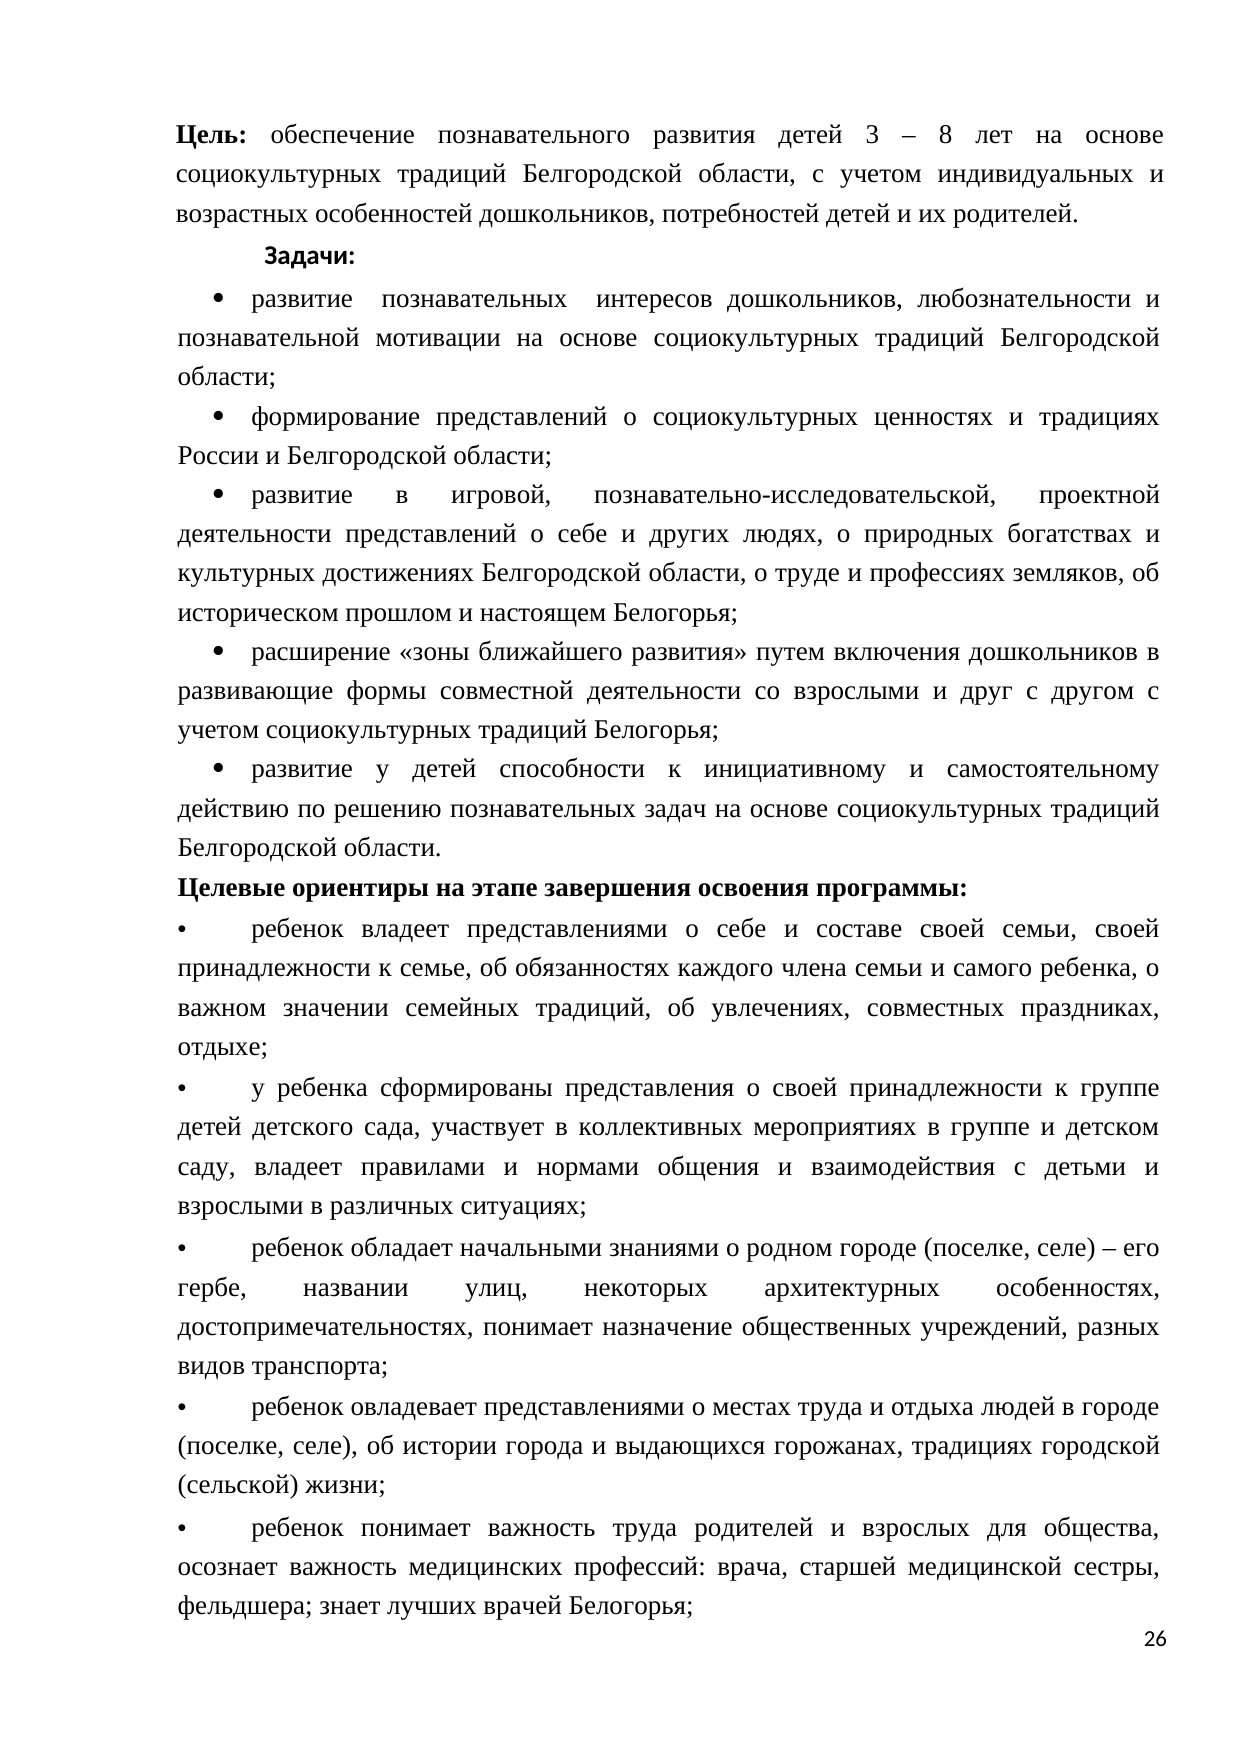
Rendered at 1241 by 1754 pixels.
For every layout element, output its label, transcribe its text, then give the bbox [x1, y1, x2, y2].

list ребенок владеет представлениями о себе и составе своей семьи, своей принадлежности к семье, об обязанностях каждого члена семьи и самого ребенка, о важном значении семейных традиций, об увлечениях, совместных праздниках, отдыхе; [177, 912, 1161, 1062]
list ребенок обладает начальными знаниями о родном городе (поселке, селе) – его гербе, названии улиц, некоторых архитектурных особенностях, достопримечательностях, понимает назначение общественных учреждений, разных видов транспорта; [177, 1232, 1161, 1380]
text Задачи: [264, 238, 1167, 271]
list формирование представлений о социокультурных ценностях и традициях России и Белгородской области; [177, 399, 1161, 470]
list развитие в игровой, познавательно-исследовательской, проектной деятельности представлений о себе и других людях, о природных богатствах и культурных достижениях Белгородской области, о труде и профессиях земляков, об историческом прошлом и настоящем Белогорья; [177, 478, 1161, 627]
list ребенок понимает важность труда родителей и взрослых для общества, осознает важность медицинских профессий: врача, старшей медицинской сестры, фельдшера; знает лучших врачей Белогорья; [177, 1511, 1161, 1620]
list ребенок овладевает представлениями о местах труда и отдыха людей в городе (поселке, селе), об истории города и выдающихся горожанах, традициях городской (сельской) жизни; [177, 1390, 1161, 1499]
list развитие у детей способности к инициативному и самостоятельному действию по решению познавательных задач на основе социокультурных традиций Белгородской области. [177, 752, 1161, 862]
text Цель: обеспечение познавательного развития детей 3 – 8 лет на основе социокультурных традиций Белгородской области, с учетом индивидуальных и возрастных особенностей дошкольников, потребностей детей и их родителей. [177, 118, 1167, 228]
text Целевые ориентиры на этапе завершения освоения программы: [177, 871, 1161, 903]
list развитие познавательных интересов дошкольников, любознательности и познавательной мотивации на основе социокультурных традиций Белгородской области; [177, 282, 1161, 392]
list у ребенка сформированы представления о своей принадлежности к группе детей детского сада, участвует в коллективных мероприятиях в группе и детском саду, владеет правилами и нормами общения и взаимодействия с детьми и взрослыми в различных ситуациях; [177, 1071, 1161, 1220]
list расширение «зоны ближайшего развития» путем включения дошкольников в развивающие формы совместной деятельности со взрослыми и друг с другом с учетом социокультурных традиций Белогорья; [177, 635, 1161, 744]
